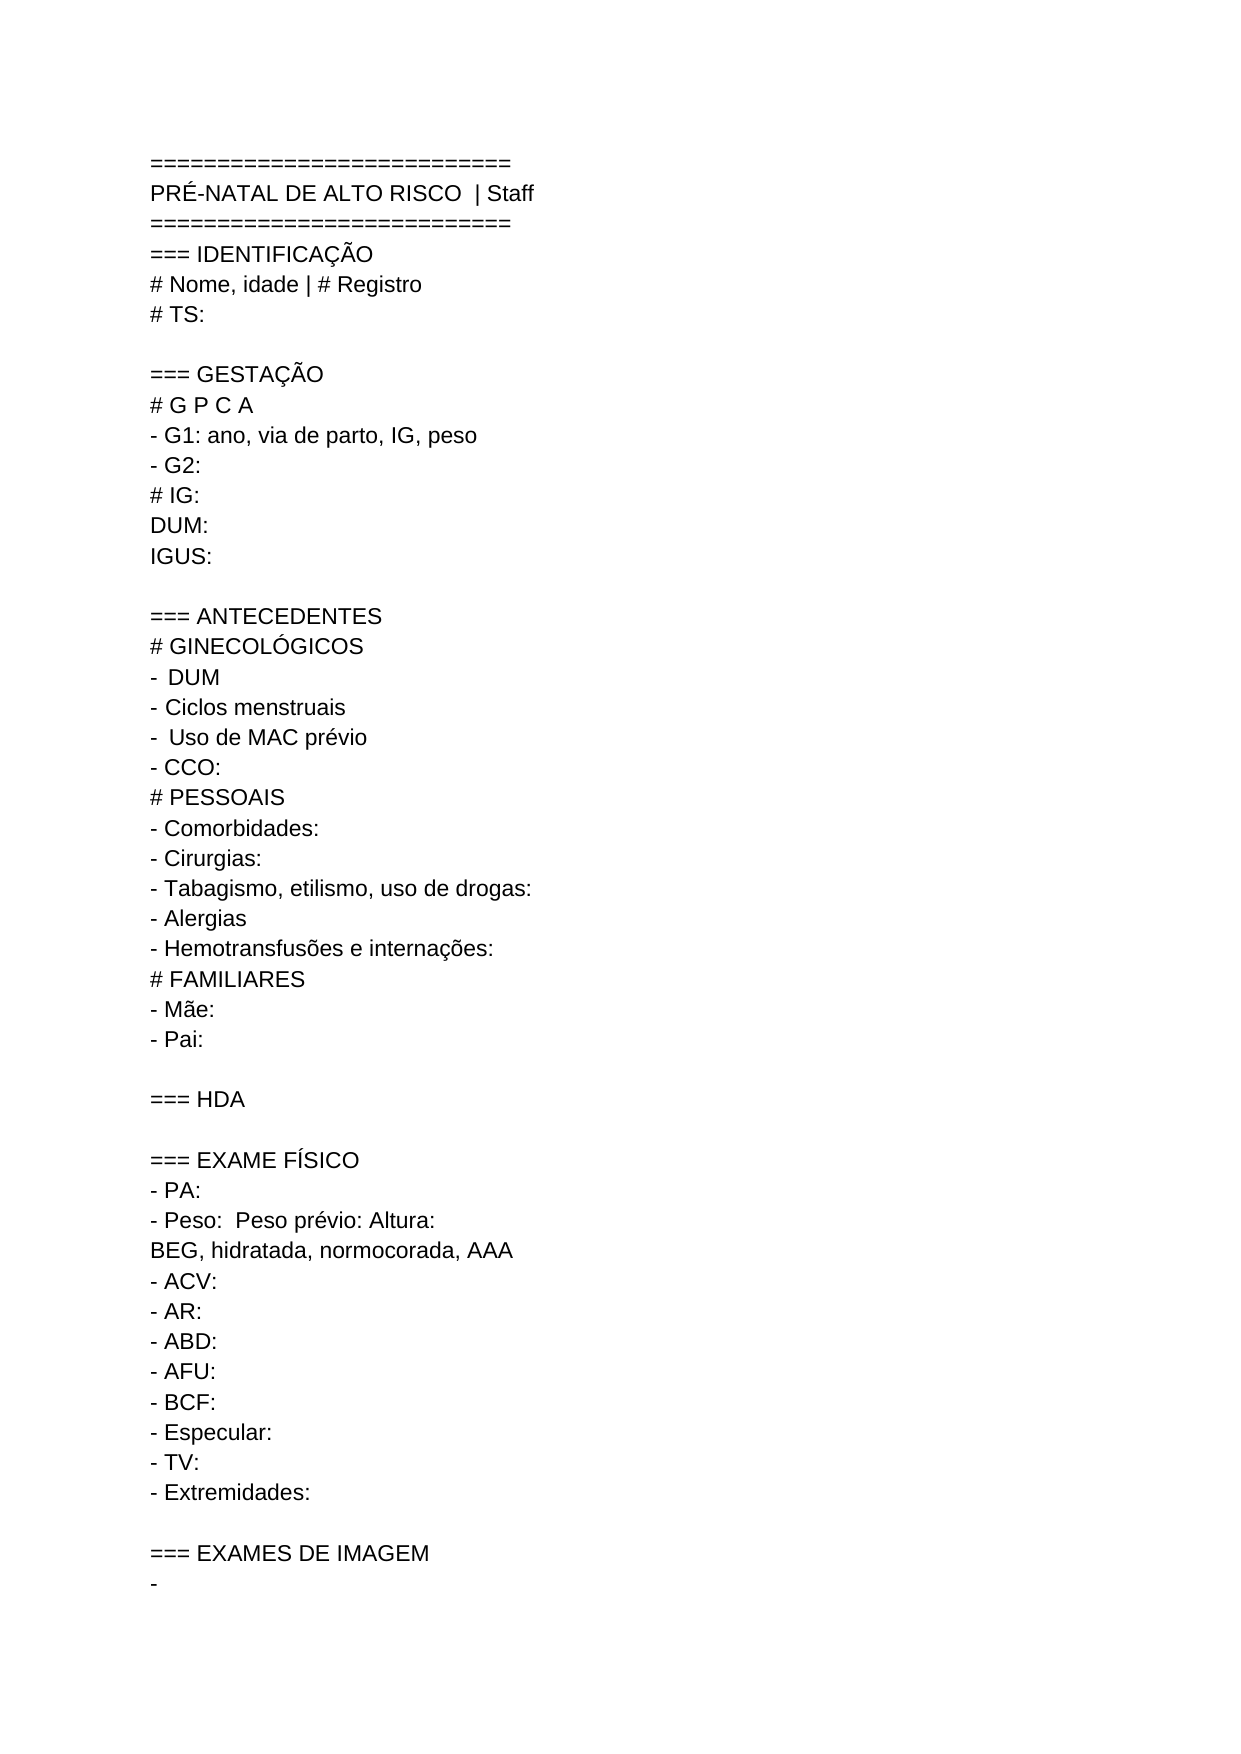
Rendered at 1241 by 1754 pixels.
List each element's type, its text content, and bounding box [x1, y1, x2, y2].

text PRÉ-NATAL DE ALTO RISCO | Staff [150, 180, 1090, 207]
text DUM: [150, 512, 1090, 539]
text === ANTECEDENTES [150, 603, 1090, 629]
text - Tabagismo, etilismo, uso de drogas: [150, 875, 1090, 901]
text - Peso: Peso prévio: Altura: [150, 1207, 1090, 1234]
text - CCO: [150, 754, 1090, 781]
text === EXAMES DE IMAGEM [150, 1539, 1090, 1566]
text # G P C A [150, 392, 1090, 418]
text - TV: [150, 1449, 1090, 1475]
text - PA: [150, 1177, 1090, 1203]
text === IDENTIFICAÇÃO [150, 241, 1090, 267]
text - ABD: [150, 1328, 1090, 1354]
text === HDA [150, 1086, 1090, 1113]
text # IG: [150, 482, 1090, 509]
text === GESTAÇÃO [150, 361, 1090, 388]
text - Extremidades: [150, 1479, 1090, 1506]
text # PESSOAIS [150, 784, 1090, 811]
text - Especular: [150, 1419, 1090, 1445]
text - AR: [150, 1298, 1090, 1324]
text - Uso de MAC prévio [150, 724, 1090, 750]
text =========================== [150, 210, 1090, 237]
text - Alergias [150, 905, 1090, 932]
text - [150, 1570, 1090, 1596]
text # GINECOLÓGICOS [150, 633, 1090, 660]
text - Hemotransfusões e internações: [150, 935, 1090, 962]
text IGUS: [150, 543, 1090, 569]
text BEG, hidratada, normocorada, AAA [150, 1237, 1090, 1264]
text =========================== [150, 150, 1090, 176]
text # FAMILIARES [150, 966, 1090, 992]
text - Comorbidades: [150, 814, 1090, 841]
text - BCF: [150, 1388, 1090, 1415]
text - Pai: [150, 1026, 1090, 1052]
text === EXAME FÍSICO [150, 1147, 1090, 1173]
text - G2: [150, 452, 1090, 478]
text - AFU: [150, 1358, 1090, 1385]
text - Cirurgias: [150, 845, 1090, 871]
text # TS: [150, 301, 1090, 327]
text - ACV: [150, 1268, 1090, 1294]
text - G1: ano, via de parto, IG, peso [150, 422, 1090, 448]
text - DUM [150, 663, 1090, 690]
text - Mãe: [150, 996, 1090, 1022]
text - Ciclos menstruais [150, 694, 1090, 720]
text # Nome, idade | # Registro [150, 271, 1090, 297]
